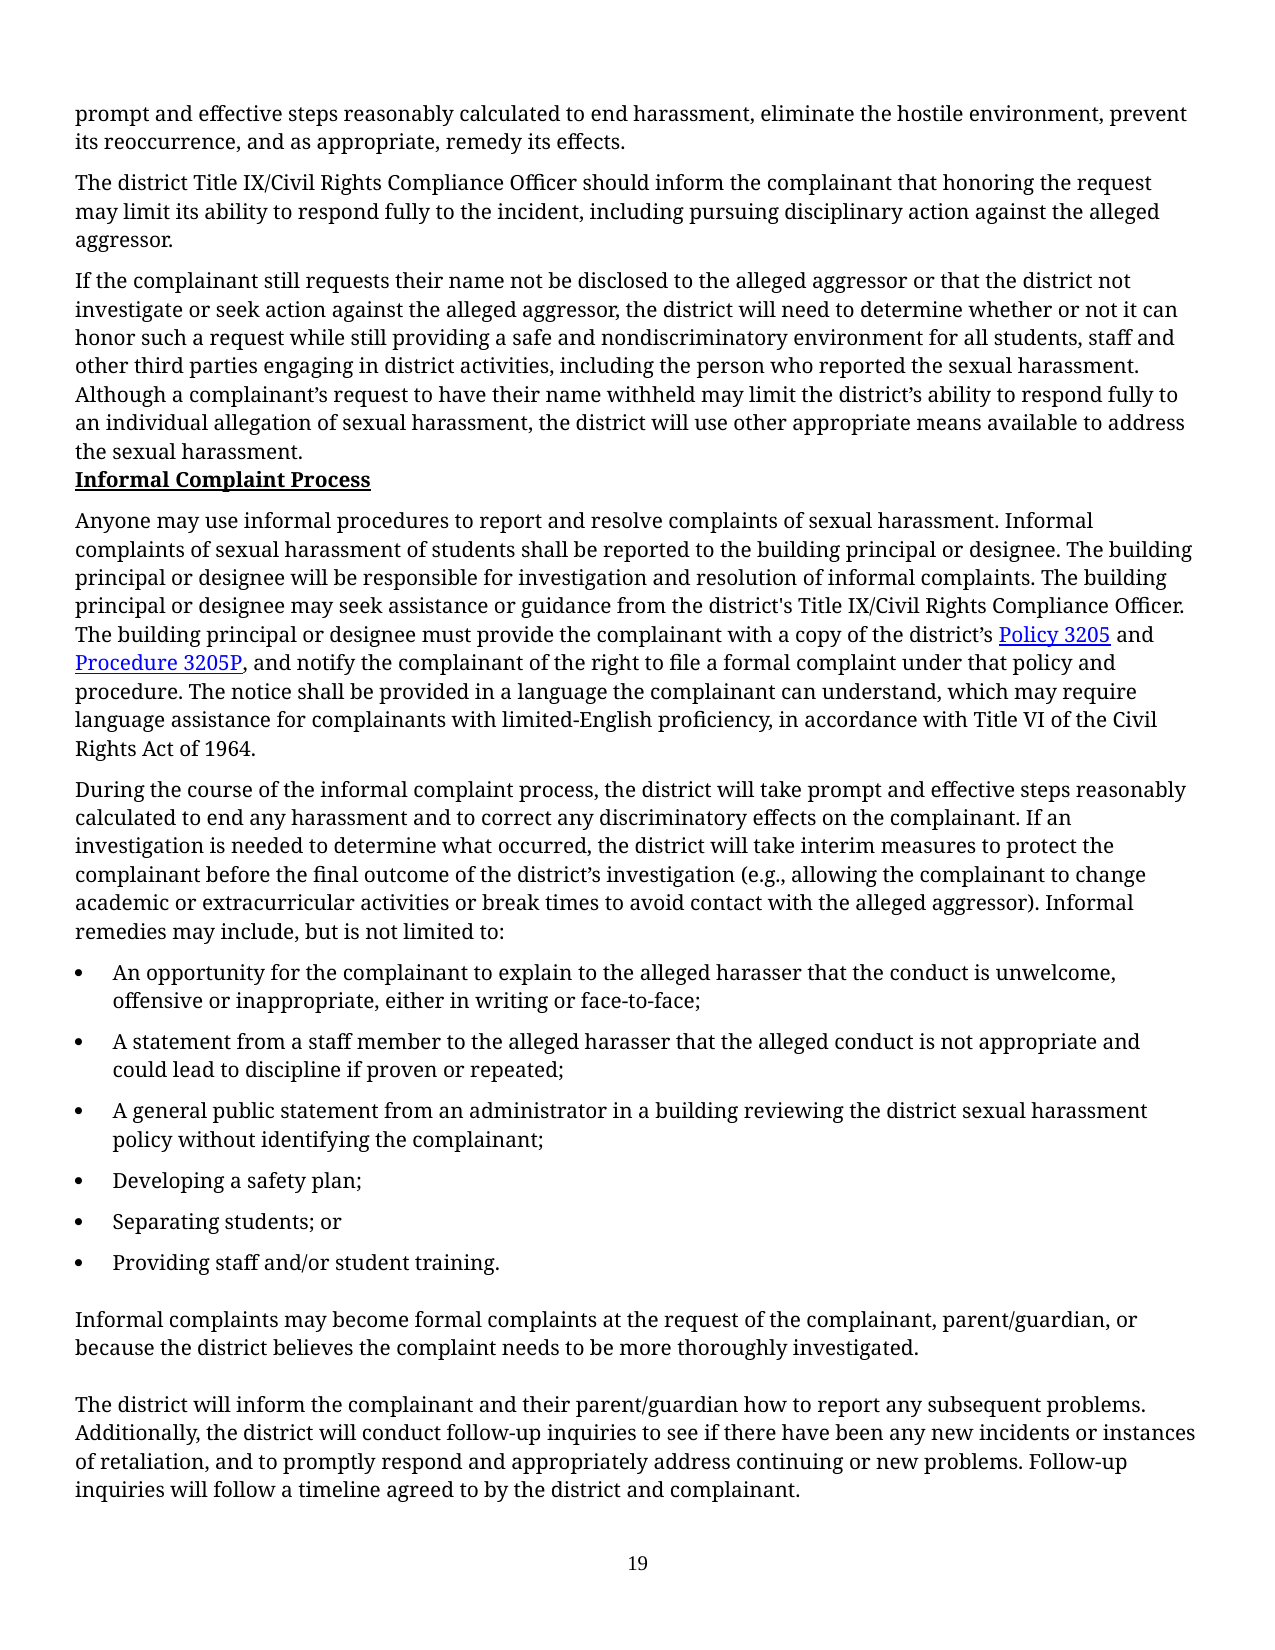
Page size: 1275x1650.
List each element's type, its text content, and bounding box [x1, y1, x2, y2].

text Anyone may use informal procedures to report and resolve complaints of sexual harassment. Informal complaints of sexual harassment of students shall be reported to the building principal or designee. The building principal or designee will be responsible for investigation and resolution of informal complaints. The building principal or designee may seek assistance or guidance from the district's Title IX/Civil Rights Compliance Officer. The building principal or designee must provide the complainant with a copy of the district’s Policy 3205 and Procedure 3205P, and notify the complainant of the right to file a formal complaint under that policy and procedure. The notice shall be provided in a language the complainant can understand, which may require language assistance for complainants with limited-English proficiency, in accordance with Title VI of the Civil Rights Act of 1964. [75, 506, 1200, 762]
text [75, 99, 1200, 156]
list A statement from a staff member to the alleged harasser that the alleged conduct is not appropriate and could lead to discipline if proven or repeated; [75, 1027, 1200, 1084]
list An opportunity for the complainant to explain to the alleged harasser that the conduct is unwelcome, offensive or inappropriate, either in writing or face-to-face; [75, 958, 1200, 1015]
list Developing a safety plan; [75, 1166, 1200, 1194]
text Informal Complaint Process [75, 465, 1200, 494]
text The district Title IX/Civil Rights Compliance Officer should inform the complainant that honoring the request may limit its ability to respond fully to the incident, including pursuing disciplinary action against the alleged aggressor. [75, 168, 1200, 254]
text Informal complaints may become formal complaints at the request of the complainant, parent/guardian, or because the district believes the complaint needs to be more thoroughly investigated. [75, 1305, 1200, 1362]
list A general public statement from an administrator in a building reviewing the district sexual harassment policy without identifying the complainant; [75, 1097, 1200, 1153]
text During the course of the informal complaint process, the district will take prompt and effective steps reasonably calculated to end any harassment and to correct any discriminatory effects on the complainant. If an investigation is needed to determine what occurred, the district will take interim measures to protect the complainant before the final outcome of the district’s investigation (e.g., allowing the complainant to change academic or extracurricular activities or break times to avoid contact with the alleged aggressor). Informal remedies may include, but is not limited to: [75, 775, 1200, 945]
list Providing staff and/or student training. [75, 1248, 1200, 1276]
list Separating students; or [75, 1207, 1200, 1235]
text The district will inform the complainant and their parent/guardian how to report any subsequent problems. Additionally, the district will conduct follow-up inquiries to see if there have been any new incidents or instances of retaliation, and to promptly respond and appropriately address continuing or new problems. Follow-up inquiries will follow a timeline agreed to by the district and complainant. [75, 1390, 1200, 1504]
text If the complainant still requests their name not be disclosed to the alleged aggressor or that the district not investigate or seek action against the alleged aggressor, the district will need to determine whether or not it can honor such a request while still providing a safe and nondiscriminatory environment for all students, staff and other third parties engaging in district activities, including the person who reported the sexual harassment. Although a complainant’s request to have their name withheld may limit the district’s ability to respond fully to an individual allegation of sexual harassment, the district will use other appropriate means available to address the sexual harassment. [75, 266, 1200, 465]
